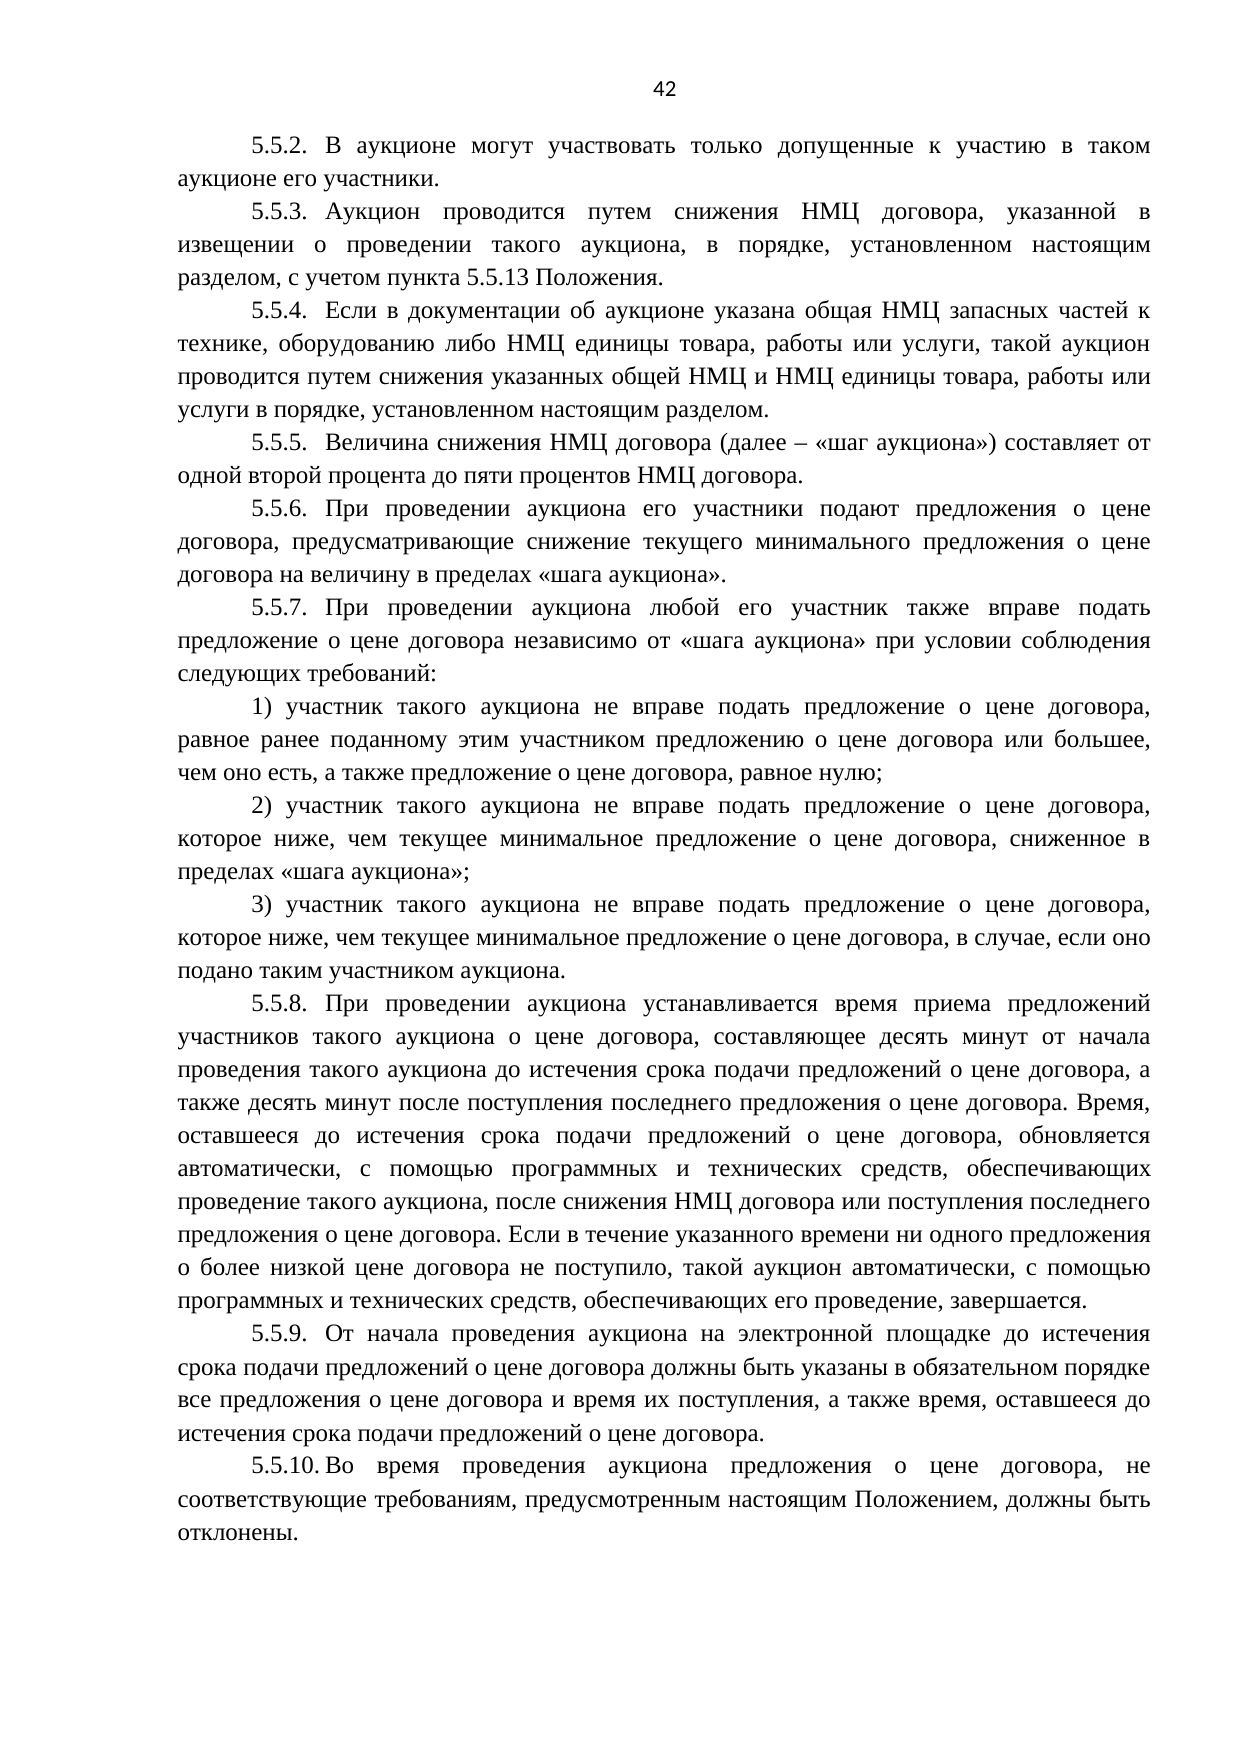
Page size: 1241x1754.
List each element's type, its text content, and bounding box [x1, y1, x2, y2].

text 5.5.10. Во время проведения аукциона предложения о цене договора, не соответствующие требованиям, предусмотренным настоящим Положением, должны быть отклонены. [177, 1451, 1152, 1545]
text 5.5.9. От начала проведения аукциона на электронной площадке до истечения срока подачи предложений о цене договора должны быть указаны в обязательном порядке все предложения о цене договора и время их поступления, а также время, оставшееся до истечения срока подачи предложений о цене договора. [177, 1318, 1152, 1446]
text 3) участник такого аукциона не вправе подать предложение о цене договора, которое ниже, чем текущее минимальное предложение о цене договора, в случае, если оно подано таким участником аукциона. [177, 889, 1152, 984]
text 5.5.2. В аукционе могут участвовать только допущенные к участию в таком аукционе его участники. [177, 130, 1152, 192]
text 5.5.7. При проведении аукциона любой его участник также вправе подать предложение о цене договора независимо от «шага аукциона» при условии соблюдения следующих требований: [177, 592, 1152, 687]
text 5.5.4. Если в документации об аукционе указана общая НМЦ запасных частей к технике, оборудованию либо НМЦ единицы товара, работы или услуги, такой аукцион проводится путем снижения указанных общей НМЦ и НМЦ единицы товара, работы или услуги в порядке, установленном настоящим разделом. [177, 295, 1152, 423]
text 2) участник такого аукциона не вправе подать предложение о цене договора, которое ниже, чем текущее минимальное предложение о цене договора, сниженное в пределах «шага аукциона»; [177, 790, 1152, 885]
text 5.5.3. Аукцион проводится путем снижения НМЦ договора, указанной в извещении о проведении такого аукциона, в порядке, установленном настоящим разделом, с учетом пункта 5.5.13 Положения. [177, 196, 1152, 291]
text 5.5.6. При проведении аукциона его участники подают предложения о цене договора, предусматривающие снижение текущего минимального предложения о цене договора на величину в пределах «шага аукциона». [177, 493, 1152, 588]
text 5.5.5. Величина снижения НМЦ договора (далее – «шаг аукциона») составляет от одной второй процента до пяти процентов НМЦ договора. [177, 427, 1152, 489]
text 5.5.8. При проведении аукциона устанавливается время приема предложений участников такого аукциона о цене договора, составляющее десять минут от начала проведения такого аукциона до истечения срока подачи предложений о цене договора, а также десять минут после поступления последнего предложения о цене договора. Время, оставшееся до истечения срока подачи предложений о цене договора, обновляется автоматически, с помощью программных и технических средств, обеспечивающих проведение такого аукциона, после снижения НМЦ договора или поступления последнего предложения о цене договора. Если в течение указанного времени ни одного предложения о более низкой цене договора не поступило, такой аукцион автоматически, с помощью программных и технических средств, обеспечивающих его проведение, завершается. [177, 988, 1152, 1314]
text 1) участник такого аукциона не вправе подать предложение о цене договора, равное ранее поданному этим участником предложению о цене договора или большее, чем оно есть, а также предложение о цене договора, равное нулю; [177, 691, 1152, 786]
